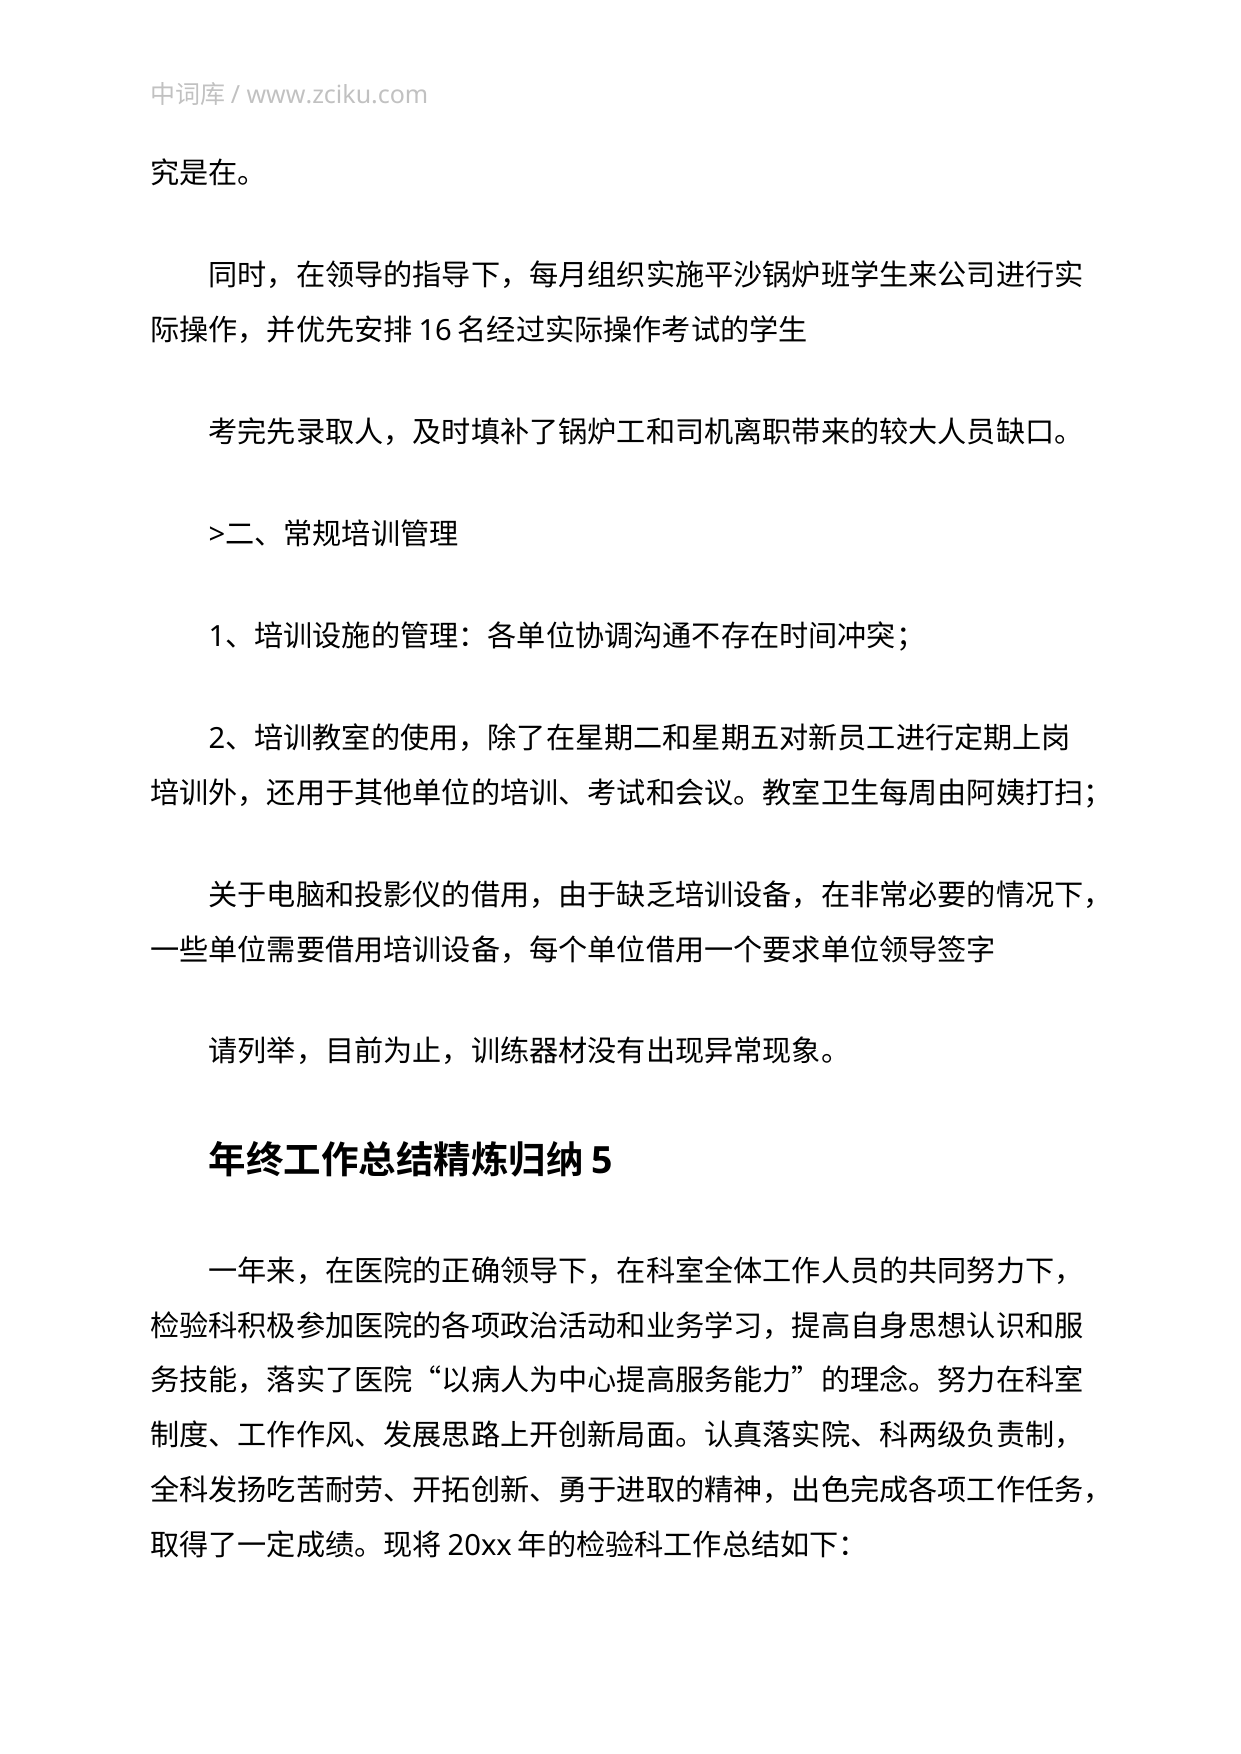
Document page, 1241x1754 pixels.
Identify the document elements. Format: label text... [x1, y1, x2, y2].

text 年终工作总结精炼归纳5 [150, 1129, 1090, 1184]
text 考完先录取人，及时填补了锅炉工和司机离职带来的较大人员缺口。 [150, 409, 1090, 451]
text 1、培训设施的管理：各单位协调沟通不存在时间冲突； [150, 612, 1090, 655]
text 一年来，在医院的正确领导下，在科室全体工作人员的共同努力下，检验科积极参加医院的各项政治活动和业务学习，提高自身思想认识和服务技能，落实了医院“以病人为中心提高服务能力”的理念。努力在科室制度、工作作风、发展思路上开创新局面。认真落实院、科两级负责制，全科发扬吃苦耐劳、开拓创新、勇于进取的精神，出色完成各项工作任务，取得了一定成绩。现将20xx年的检验科工作总结如下： [150, 1247, 1090, 1564]
text 关于电脑和投影仪的借用，由于缺乏培训设备，在非常必要的情况下，一些单位需要借用培训设备，每个单位借用一个要求单位领导签字 [150, 871, 1090, 968]
text 请列举，目前为止，训练器材没有出现异常现象。 [150, 1028, 1090, 1070]
text 2、培训教室的使用，除了在星期二和星期五对新员工进行定期上岗培训外，还用于其他单位的培训、考试和会议。教室卫生每周由阿姨打扫； [150, 714, 1090, 812]
text 同时，在领导的指导下，每月组织实施平沙锅炉班学生来公司进行实际操作，并优先安排16名经过实际操作考试的学生 [150, 252, 1090, 349]
text >二、常规培训管理 [150, 510, 1090, 553]
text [150, 150, 1090, 192]
